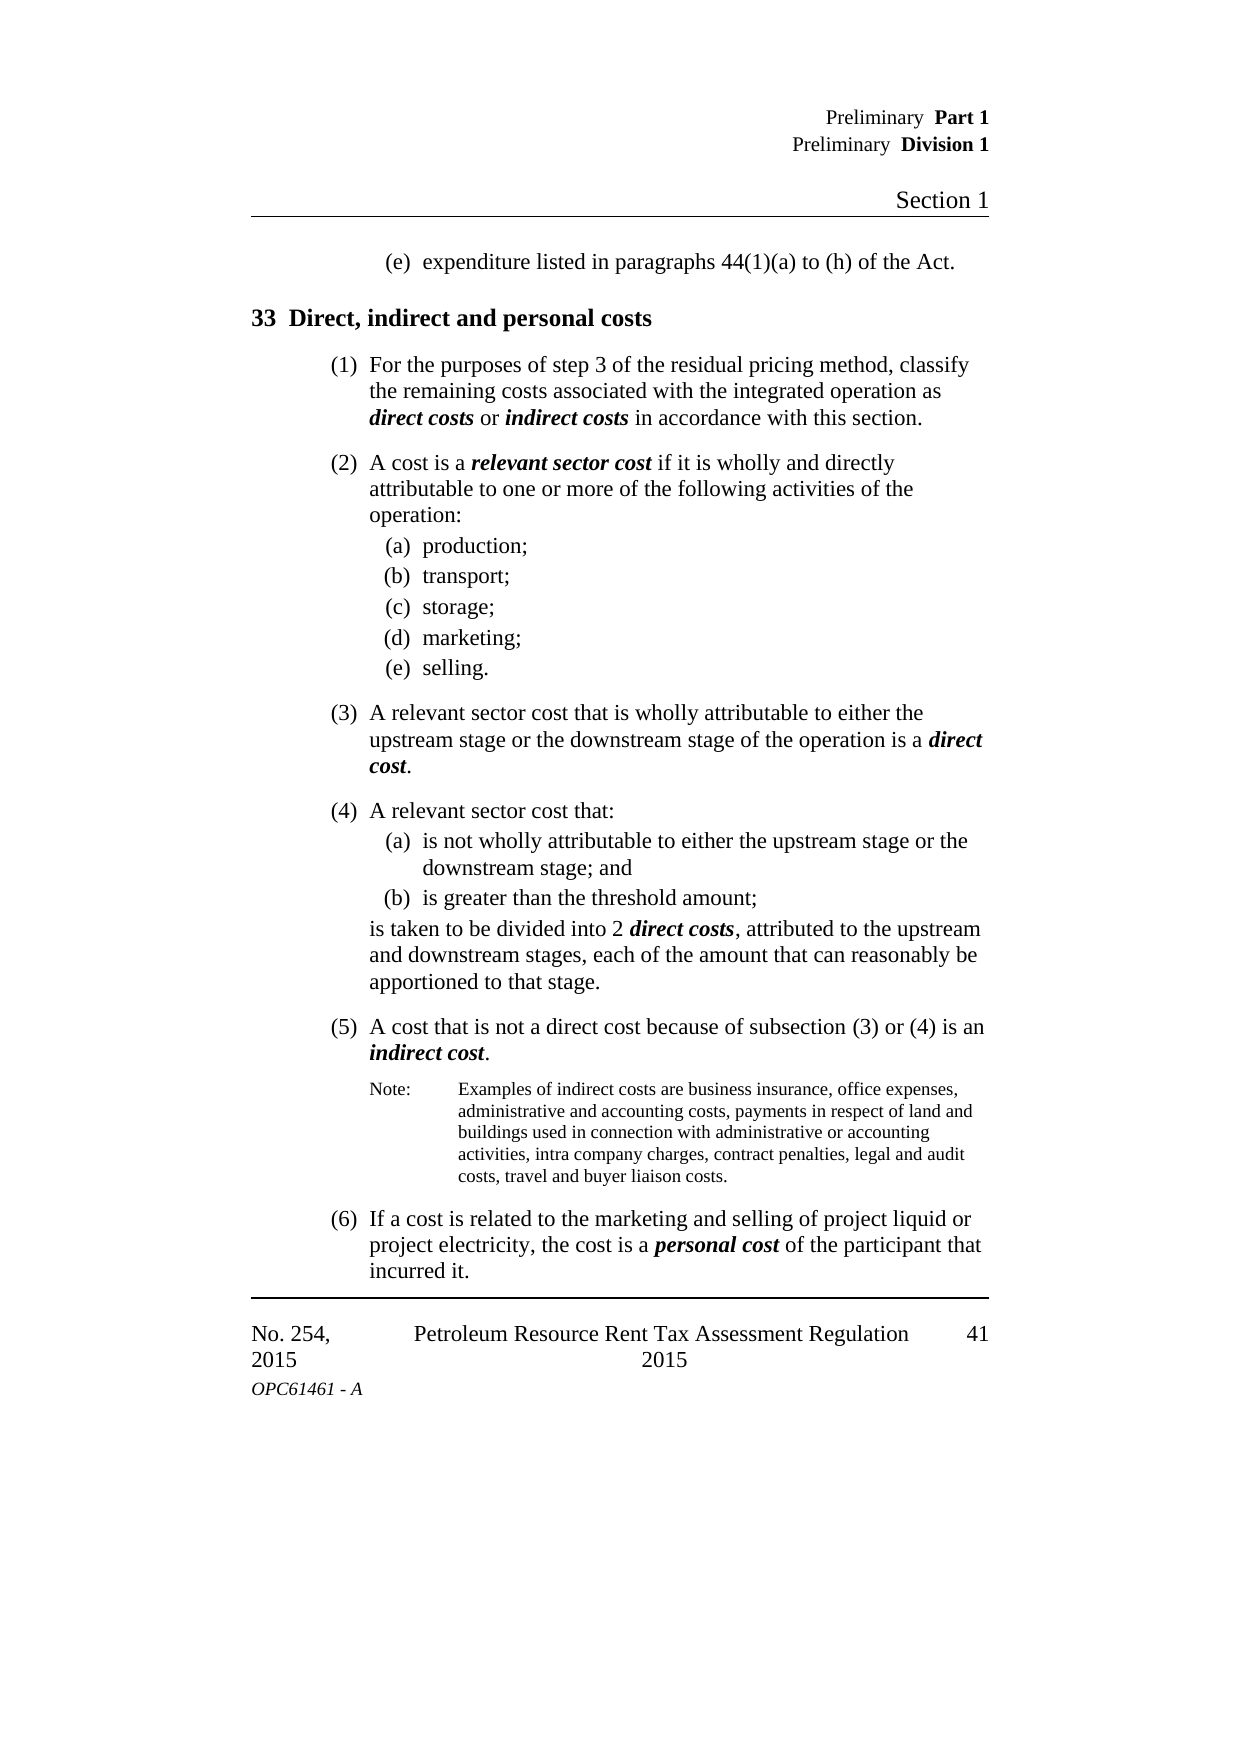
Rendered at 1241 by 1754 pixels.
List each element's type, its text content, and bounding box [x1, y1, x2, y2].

text (6) If a cost is related to the marketing and selling of project liquid or project electricity, the cost is a personal cost of the participant that incurred it. [251, 1205, 989, 1284]
text (a) production; [251, 532, 989, 558]
text is taken to be divided into 2 direct costs, attributed to the upstream and downstream stages, each of the amount that can reasonably be apportioned to that stage. [369, 915, 989, 994]
text Note: Examples of indirect costs are business insurance, office expenses, administrative and accounting costs, payments in respect of land and buildings used in connection with administrative or accounting activities, intra company charges, contract penalties, legal and audit costs, travel and buyer liaison costs. [369, 1078, 989, 1186]
text (3) A relevant sector cost that is wholly attributable to either the upstream stage or the downstream stage of the operation is a direct cost. [251, 699, 989, 778]
text (c) storage; [251, 593, 989, 619]
text (2) A cost is a relevant sector cost if it is wholly and directly attributable to one or more of the following activities of the operation: [251, 449, 989, 528]
text 33 Direct, indirect and personal costs [251, 303, 989, 332]
text (e) expenditure listed in paragraphs 44(1)(a) to (h) of the Act. [251, 248, 989, 274]
text (5) A cost that is not a direct cost because of subsection (3) or (4) is an indirect cost. [251, 1013, 989, 1066]
text (1) For the purposes of step 3 of the residual pricing method, classify the remaining costs associated with the integrated operation as direct costs or indirect costs in accordance with this section. [251, 351, 989, 430]
text (4) A relevant sector cost that: [251, 797, 989, 823]
text (b) transport; [251, 563, 989, 589]
text (d) marketing; [251, 624, 989, 650]
text (e) selling. [251, 654, 989, 681]
text (a) is not wholly attributable to either the upstream stage or the downstream stage; and [251, 828, 989, 880]
text (b) is greater than the threshold amount; [251, 884, 989, 911]
